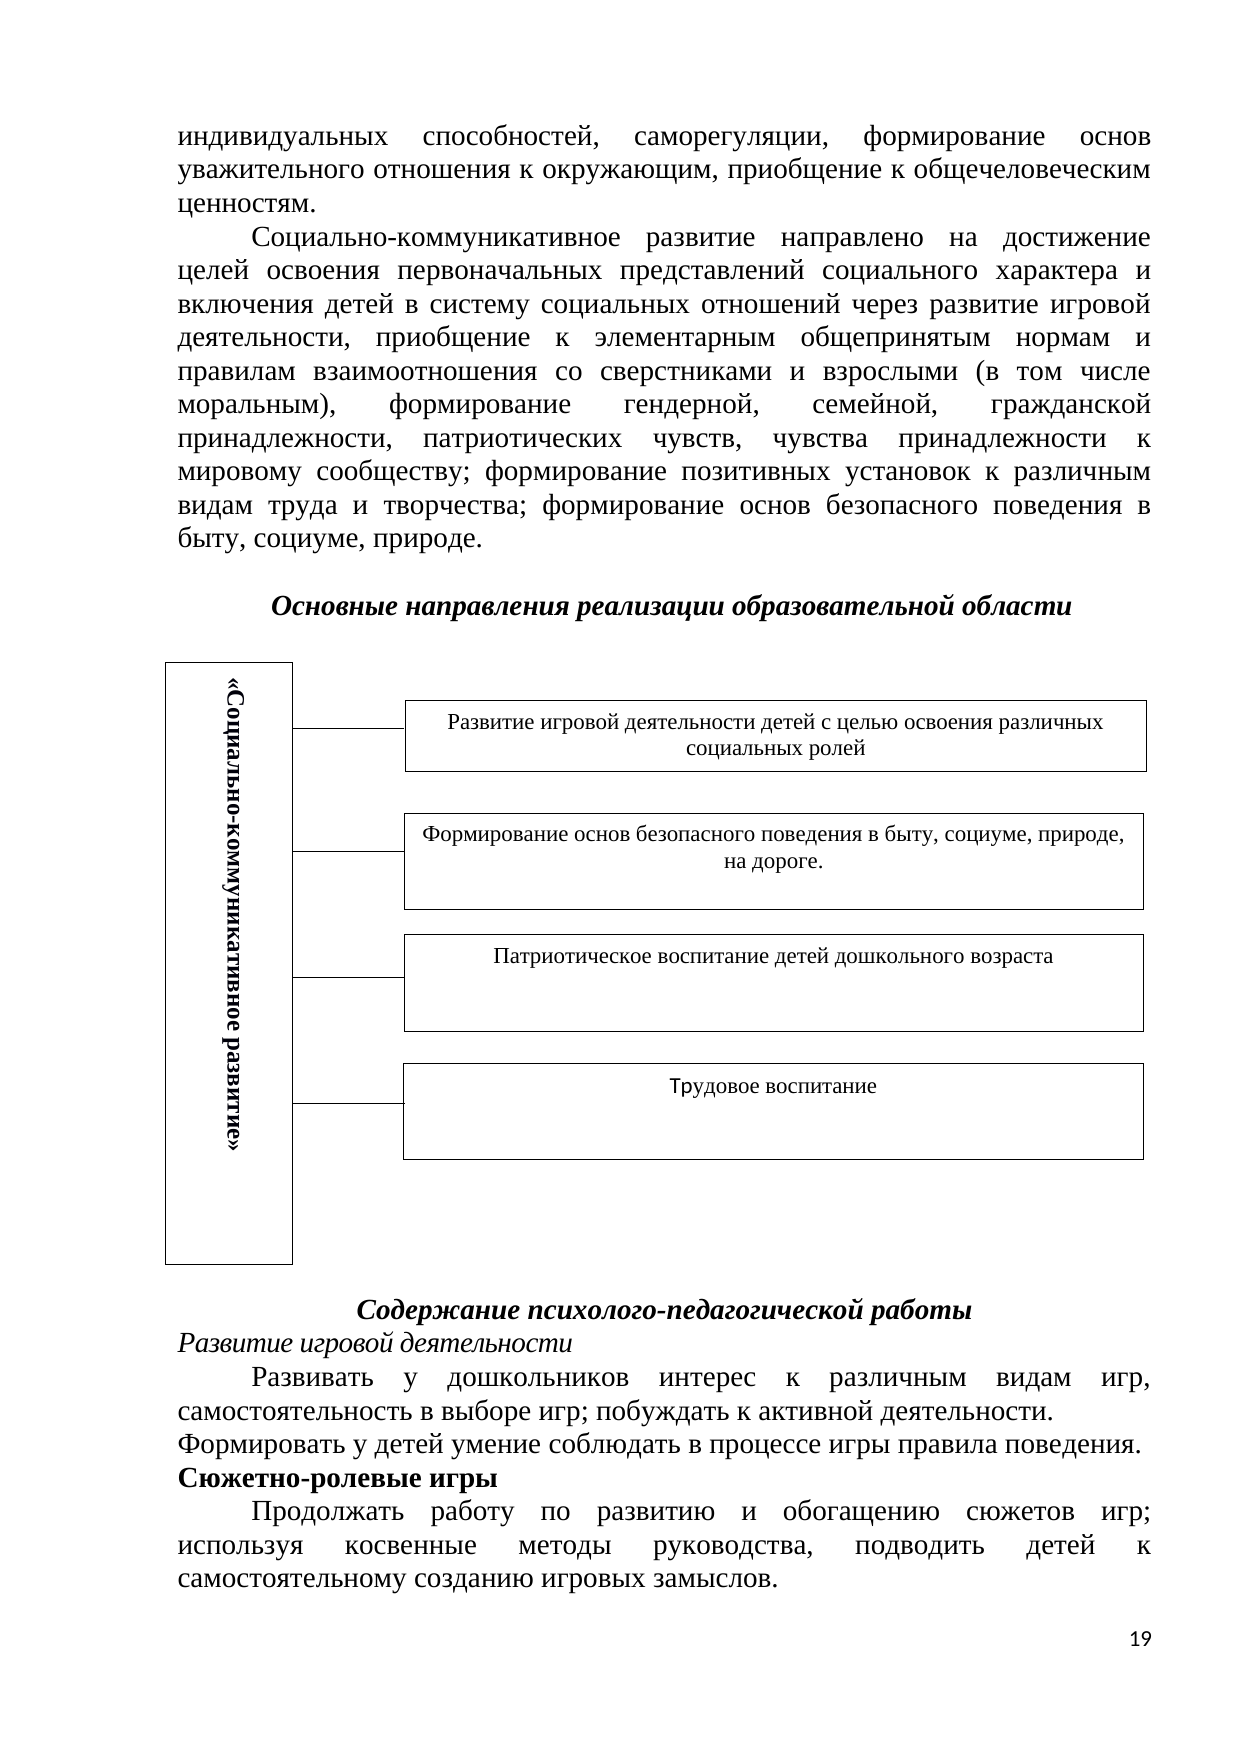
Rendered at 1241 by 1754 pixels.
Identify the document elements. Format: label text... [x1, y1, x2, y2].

text Продолжать работу по развитию и обогащению сюжетов игр; используя косвенные методы руководства, подводить детей к самостоятельному созданию игровых замыслов. [177, 1493, 1152, 1594]
text Социально-коммуникативное развитие направлено на достижение целей освоения первоначальных представлений социального характера и включения детей в систему социальных отношений через развитие игровой деятельности, приобщение к элементарным общепринятым нормам и правилам взаимоотношения со сверстниками и взрослыми (в том числе моральным), формирование гендерной, семейной, гражданской принадлежности, патриотических чувств, чувства принадлежности к мировому сообществу; формирование позитивных установок к различным видам труда и творчества; формирование основ безопасного поведения в быту, социуме, природе. [177, 219, 1152, 554]
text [177, 118, 1152, 219]
text Развитие игровой деятельности [177, 1326, 1152, 1359]
text Основные направления реализации образовательной области [177, 588, 1167, 621]
text Развивать у дошкольников интерес к различным видам игр, самостоятельность в выборе игр; побуждать к активной деятельности. [177, 1359, 1152, 1426]
text Сюжетно-ролевые игры [177, 1460, 1152, 1493]
text Содержание психолого-педагогической работы [177, 1292, 1152, 1326]
text Формировать у детей умение соблюдать в процессе игры правила поведения. [177, 1426, 1152, 1460]
